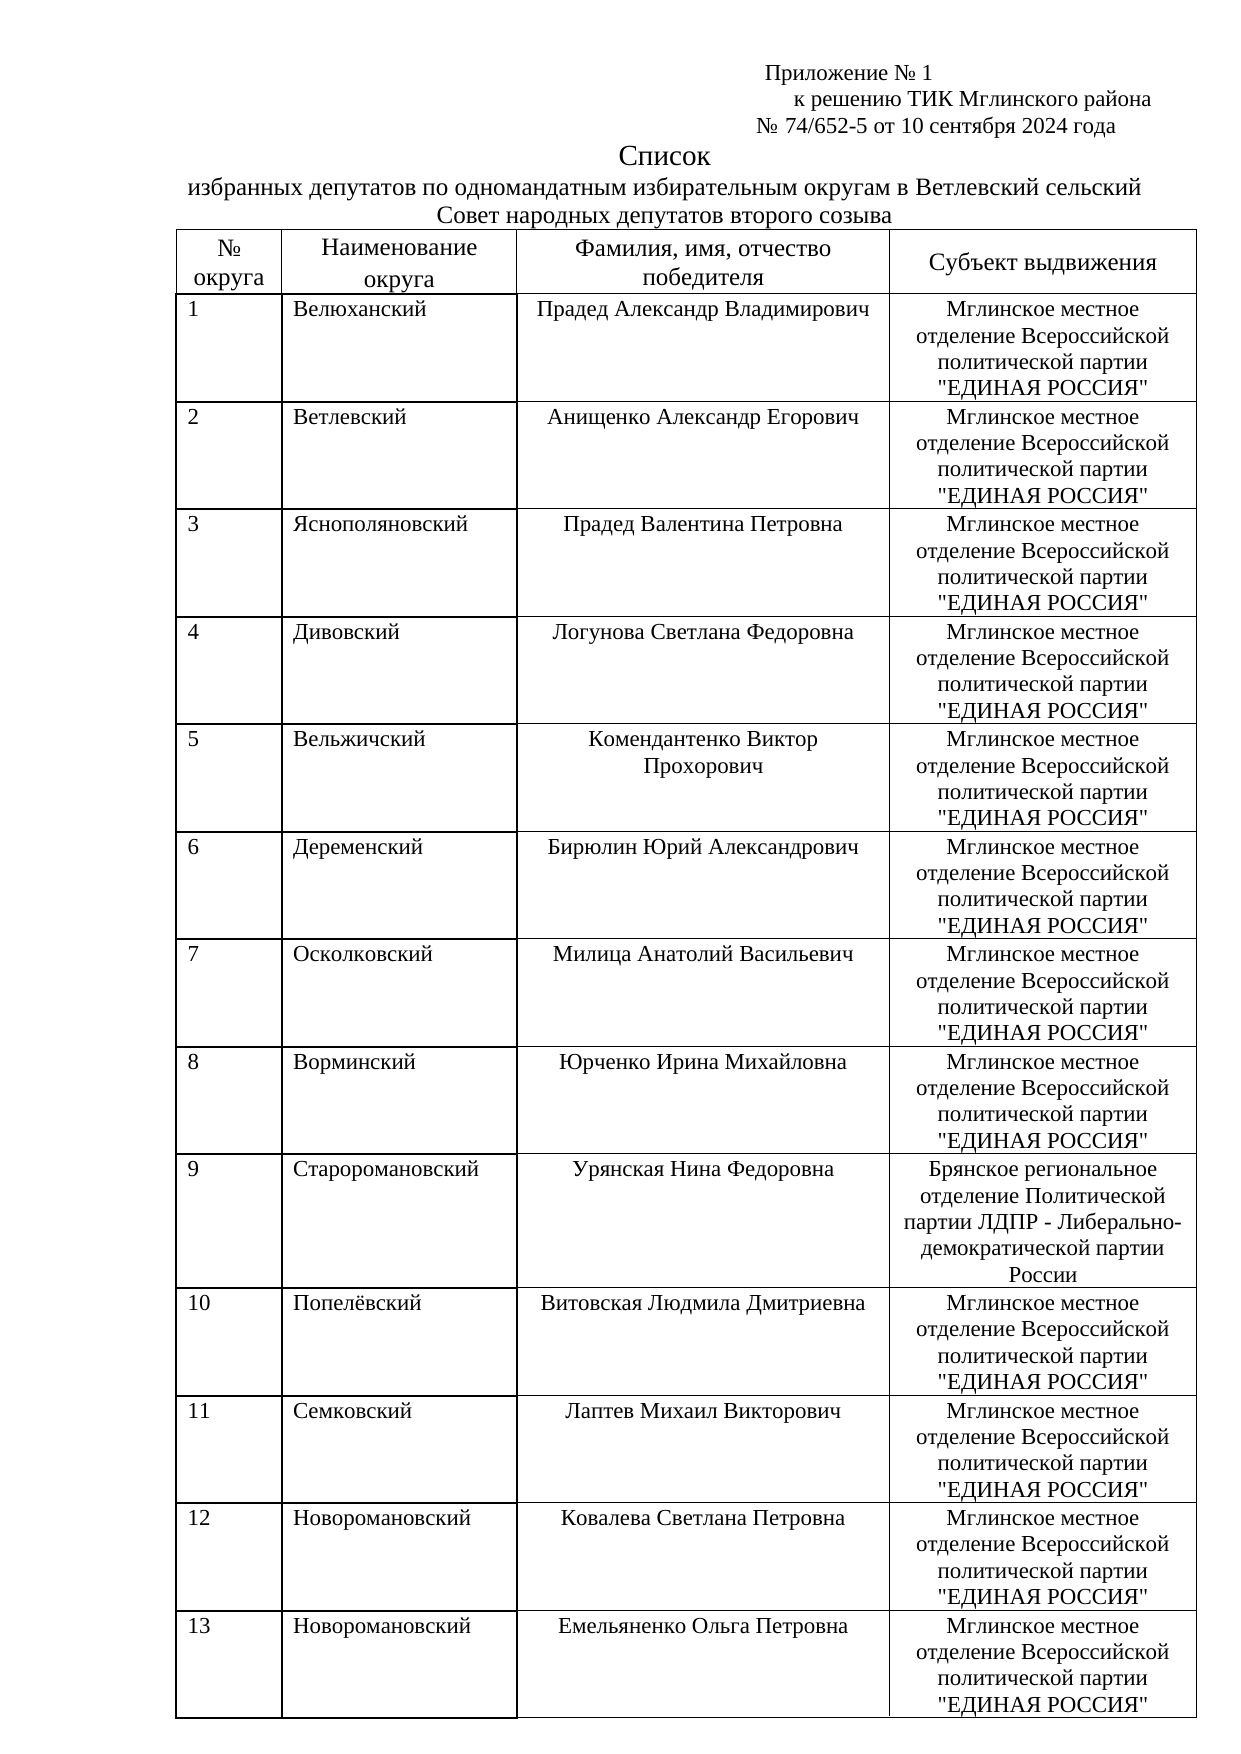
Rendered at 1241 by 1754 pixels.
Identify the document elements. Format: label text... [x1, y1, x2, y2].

table_cell Бирюлин Юрий Александрович [518, 832, 889, 938]
table_cell 6 [177, 833, 281, 938]
table_cell 8 [177, 1048, 281, 1153]
table_cell Прадед Александр Владимирович [518, 294, 889, 401]
table_cell Ветлевский [283, 403, 516, 508]
table_header Наименование [282, 230, 516, 260]
table_cell Емельяненко Ольга Петровна [518, 1611, 889, 1717]
table_cell Витовская Людмила Дмитриевна [518, 1288, 889, 1394]
table_cell округа [282, 260, 516, 293]
table_cell Вельжичский [283, 725, 516, 831]
table_cell Яснополяновский [283, 510, 516, 616]
table_cell 13 [177, 1612, 281, 1717]
table_cell Попелёвский [283, 1289, 516, 1394]
table_cell Лаптев Михаил Викторович [518, 1396, 889, 1502]
table_cell Мглинское местное отделение Всероссийской политической партии "ЕДИНАЯ РОССИЯ" [890, 939, 1196, 1046]
table_cell Милица Анатолий Васильевич [518, 939, 889, 1046]
text № 74/652-5 от 10 сентября 2024 года [177, 112, 1152, 138]
table_cell Ворминский [283, 1048, 516, 1153]
table_cell 3 [177, 510, 281, 616]
table_cell 1 [177, 295, 281, 401]
table_cell Мглинское местное отделение Всероссийской политической партии "ЕДИНАЯ РОССИЯ" [890, 509, 1196, 616]
table_cell Мглинское местное отделение Всероссийской политической партии "ЕДИНАЯ РОССИЯ" [890, 1288, 1196, 1394]
table_cell Мглинское местное отделение Всероссийской политической партии "ЕДИНАЯ РОССИЯ" [890, 1503, 1196, 1609]
table_cell Юрченко Ирина Михайловна [518, 1047, 889, 1153]
table_cell Новоромановский [283, 1504, 516, 1609]
table_header Фамилия, имя, отчество победителя [517, 230, 889, 293]
table_cell 7 [177, 940, 281, 1046]
table_cell Мглинское местное отделение Всероссийской политической партии "ЕДИНАЯ РОССИЯ" [890, 294, 1196, 401]
table_cell Брянское региональное отделение Политической партии ЛДПР - Либерально-демократической партии России [890, 1154, 1196, 1287]
text Список [177, 138, 1152, 172]
table_cell 11 [177, 1397, 281, 1502]
table_cell Комендантенко Виктор Прохорович [518, 724, 889, 831]
table_cell 2 [177, 403, 281, 508]
table_cell Мглинское местное отделение Всероссийской политической партии "ЕДИНАЯ РОССИЯ" [890, 1396, 1196, 1502]
table_cell Анищенко Александр Егорович [518, 402, 889, 508]
table_cell Новоромановский [283, 1612, 516, 1717]
table_cell Староромановский [283, 1155, 516, 1287]
table_cell Семковский [283, 1397, 516, 1502]
table_cell Мглинское местное отделение Всероссийской политической партии "ЕДИНАЯ РОССИЯ" [890, 1047, 1196, 1153]
table_cell 12 [177, 1504, 281, 1609]
table_cell Логунова Светлана Федоровна [518, 617, 889, 723]
text Приложение № 1 [472, 59, 1152, 85]
text к решению ТИК Мглинского района [177, 85, 1152, 112]
table_cell Дивовский [283, 618, 516, 723]
table_cell 4 [177, 618, 281, 723]
table_cell Мглинское местное отделение Всероссийской политической партии "ЕДИНАЯ РОССИЯ" [890, 724, 1196, 831]
table_header № округа [177, 230, 281, 293]
table_cell 5 [177, 725, 281, 831]
table_cell Прадед Валентина Петровна [518, 509, 889, 616]
table_header Субъект выдвижения [890, 230, 1196, 293]
table_cell Мглинское местное отделение Всероссийской политической партии "ЕДИНАЯ РОССИЯ" [890, 617, 1196, 723]
text избранных депутатов по одномандатным избирательным округам в Ветлевский сельский Совет народных депутатов второго созыва [177, 172, 1152, 229]
table_cell 10 [177, 1289, 281, 1394]
table_cell 9 [177, 1155, 281, 1287]
table_cell Ковалева Светлана Петровна [518, 1503, 889, 1609]
table_cell Мглинское местное отделение Всероссийской политической партии "ЕДИНАЯ РОССИЯ" [890, 402, 1196, 508]
table_cell Мглинское местное отделение Всероссийской политической партии "ЕДИНАЯ РОССИЯ" [890, 832, 1196, 938]
table_cell Урянская Нина Федоровна [518, 1154, 889, 1287]
table_cell Велюханский [283, 295, 516, 401]
table_cell Мглинское местное отделение Всероссийской политической партии "ЕДИНАЯ РОССИЯ" [889, 1611, 1196, 1717]
table_cell Осколковский [283, 940, 516, 1046]
table_cell Деременский [283, 833, 516, 938]
